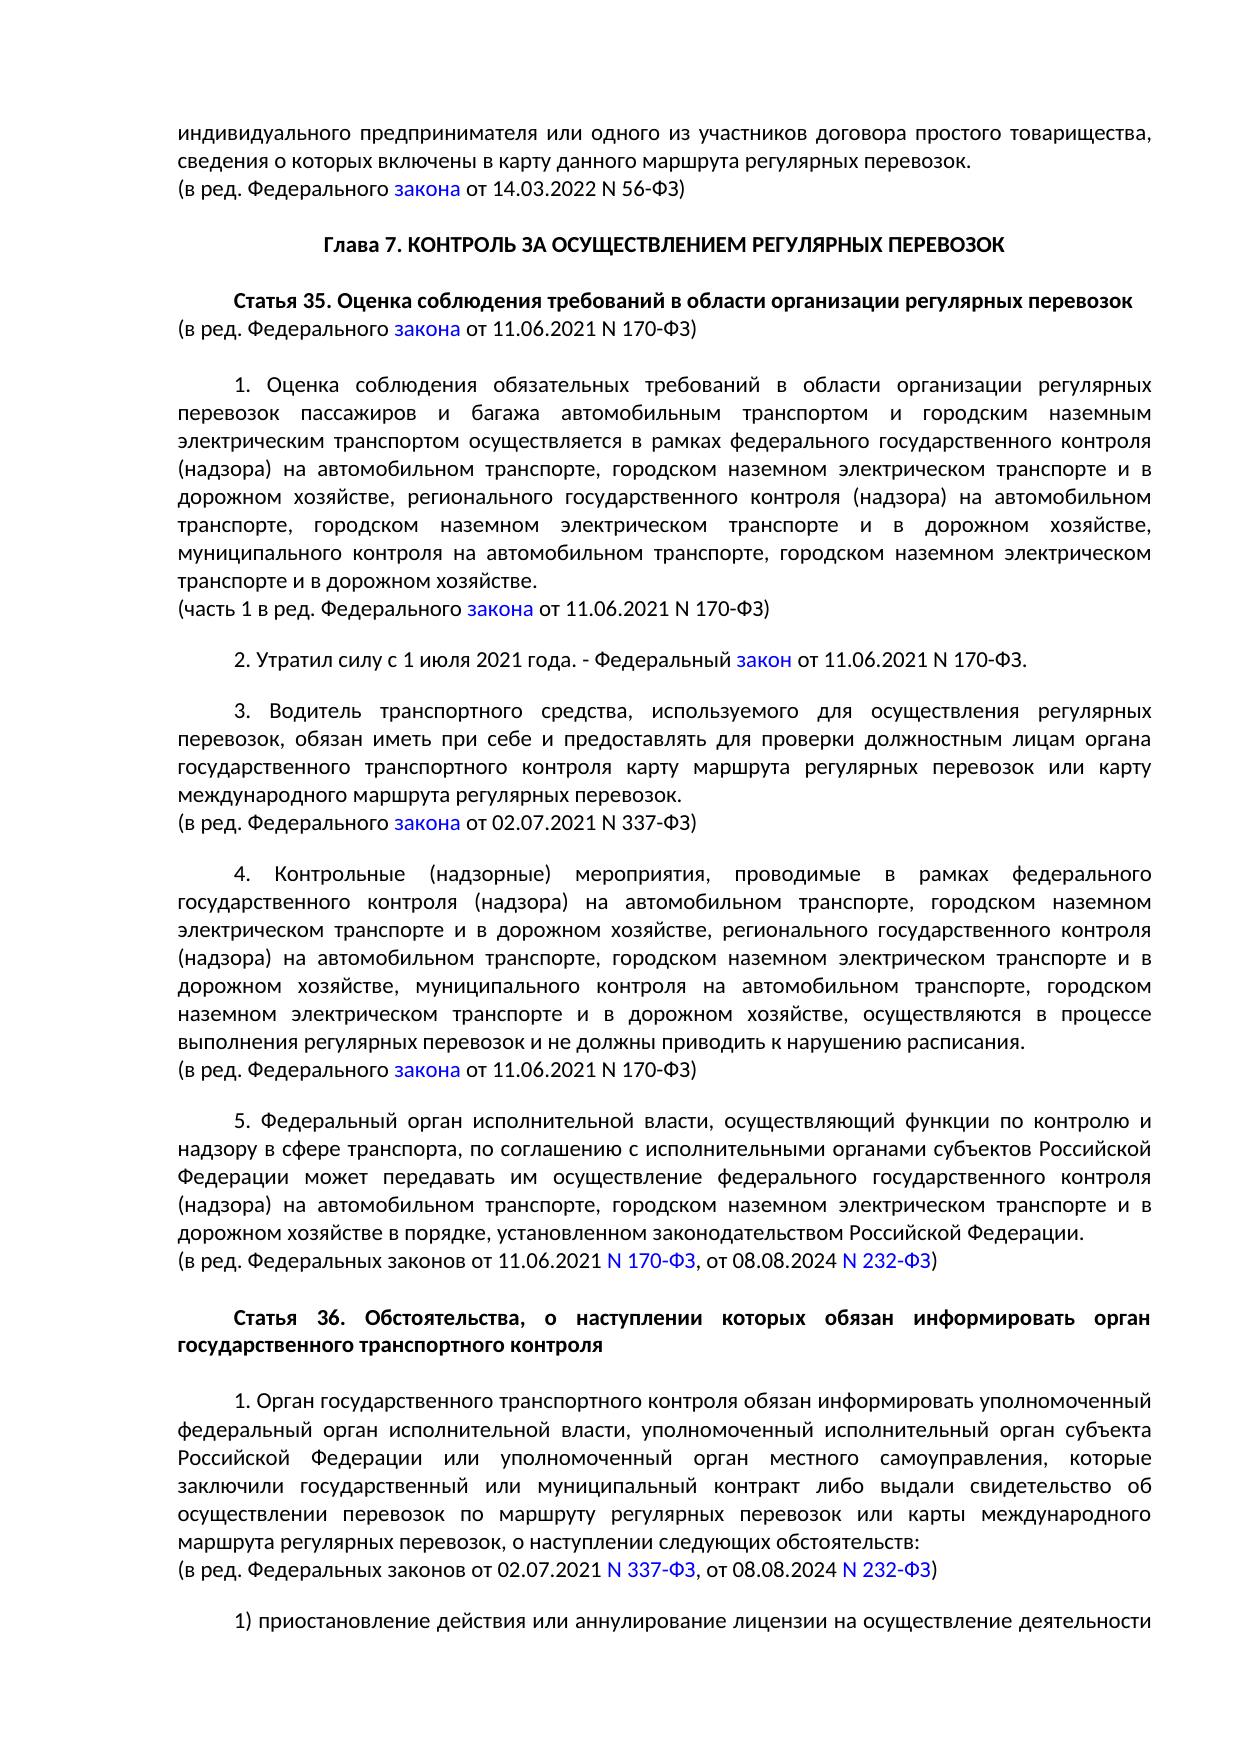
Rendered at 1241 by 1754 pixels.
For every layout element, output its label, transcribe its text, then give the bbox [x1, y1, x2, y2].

title Статья 36. Обстоятельства, о наступлении которых обязан информировать орган государственного транспортного контроля [177, 1303, 1152, 1359]
text 2. Утратил силу с 1 июля 2021 года. - Федеральный закон от 11.06.2021 N 170-ФЗ. [177, 645, 1152, 673]
text (в ред. Федеральных законов от 11.06.2021 N 170-ФЗ, от 08.08.2024 N 232-ФЗ) [177, 1247, 1152, 1274]
title Статья 35. Оценка соблюдения требований в области организации регулярных перевозок [177, 286, 1152, 314]
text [177, 1606, 1152, 1634]
title Глава 7. КОНТРОЛЬ ЗА ОСУЩЕСТВЛЕНИЕМ РЕГУЛЯРНЫХ ПЕРЕВОЗОК [177, 230, 1152, 258]
text (в ред. Федерального закона от 11.06.2021 N 170-ФЗ) [177, 1056, 1152, 1083]
text (часть 1 в ред. Федерального закона от 11.06.2021 N 170-ФЗ) [177, 594, 1152, 622]
text (в ред. Федеральных законов от 02.07.2021 N 337-ФЗ, от 08.08.2024 N 232-ФЗ) [177, 1555, 1152, 1583]
text (в ред. Федерального закона от 02.07.2021 N 337-ФЗ) [177, 808, 1152, 836]
text 1. Орган государственного транспортного контроля обязан информировать уполномоченный федеральный орган исполнительной власти, уполномоченный исполнительный орган субъекта Российской Федерации или уполномоченный орган местного самоуправления, которые заключили государственный или муниципальный контракт либо выдали свидетельство об осуществлении перевозок по маршруту регулярных перевозок или карты международного маршрута регулярных перевозок, о наступлении следующих обстоятельств: [177, 1387, 1152, 1555]
text 1. Оценка соблюдения обязательных требований в области организации регулярных перевозок пассажиров и багажа автомобильным транспортом и городским наземным электрическим транспортом осуществляется в рамках федерального государственного контроля (надзора) на автомобильном транспорте, городском наземном электрическом транспорте и в дорожном хозяйстве, регионального государственного контроля (надзора) на автомобильном транспорте, городском наземном электрическом транспорте и в дорожном хозяйстве, муниципального контроля на автомобильном транспорте, городском наземном электрическом транспорте и в дорожном хозяйстве. [177, 370, 1152, 594]
text 4. Контрольные (надзорные) мероприятия, проводимые в рамках федерального государственного контроля (надзора) на автомобильном транспорте, городском наземном электрическом транспорте и в дорожном хозяйстве, регионального государственного контроля (надзора) на автомобильном транспорте, городском наземном электрическом транспорте и в дорожном хозяйстве, муниципального контроля на автомобильном транспорте, городском наземном электрическом транспорте и в дорожном хозяйстве, осуществляются в процессе выполнения регулярных перевозок и не должны приводить к нарушению расписания. [177, 859, 1152, 1056]
text 5. Федеральный орган исполнительной власти, осуществляющий функции по контролю и надзору в сфере транспорта, по соглашению с исполнительными органами субъектов Российской Федерации может передавать им осуществление федерального государственного контроля (надзора) на автомобильном транспорте, городском наземном электрическом транспорте и в дорожном хозяйстве в порядке, установленном законодательством Российской Федерации. [177, 1106, 1152, 1247]
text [177, 118, 1152, 174]
text (в ред. Федерального закона от 11.06.2021 N 170-ФЗ) [177, 314, 1152, 342]
text (в ред. Федерального закона от 14.03.2022 N 56-ФЗ) [177, 174, 1152, 202]
text 3. Водитель транспортного средства, используемого для осуществления регулярных перевозок, обязан иметь при себе и предоставлять для проверки должностным лицам органа государственного транспортного контроля карту маршрута регулярных перевозок или карту международного маршрута регулярных перевозок. [177, 696, 1152, 808]
